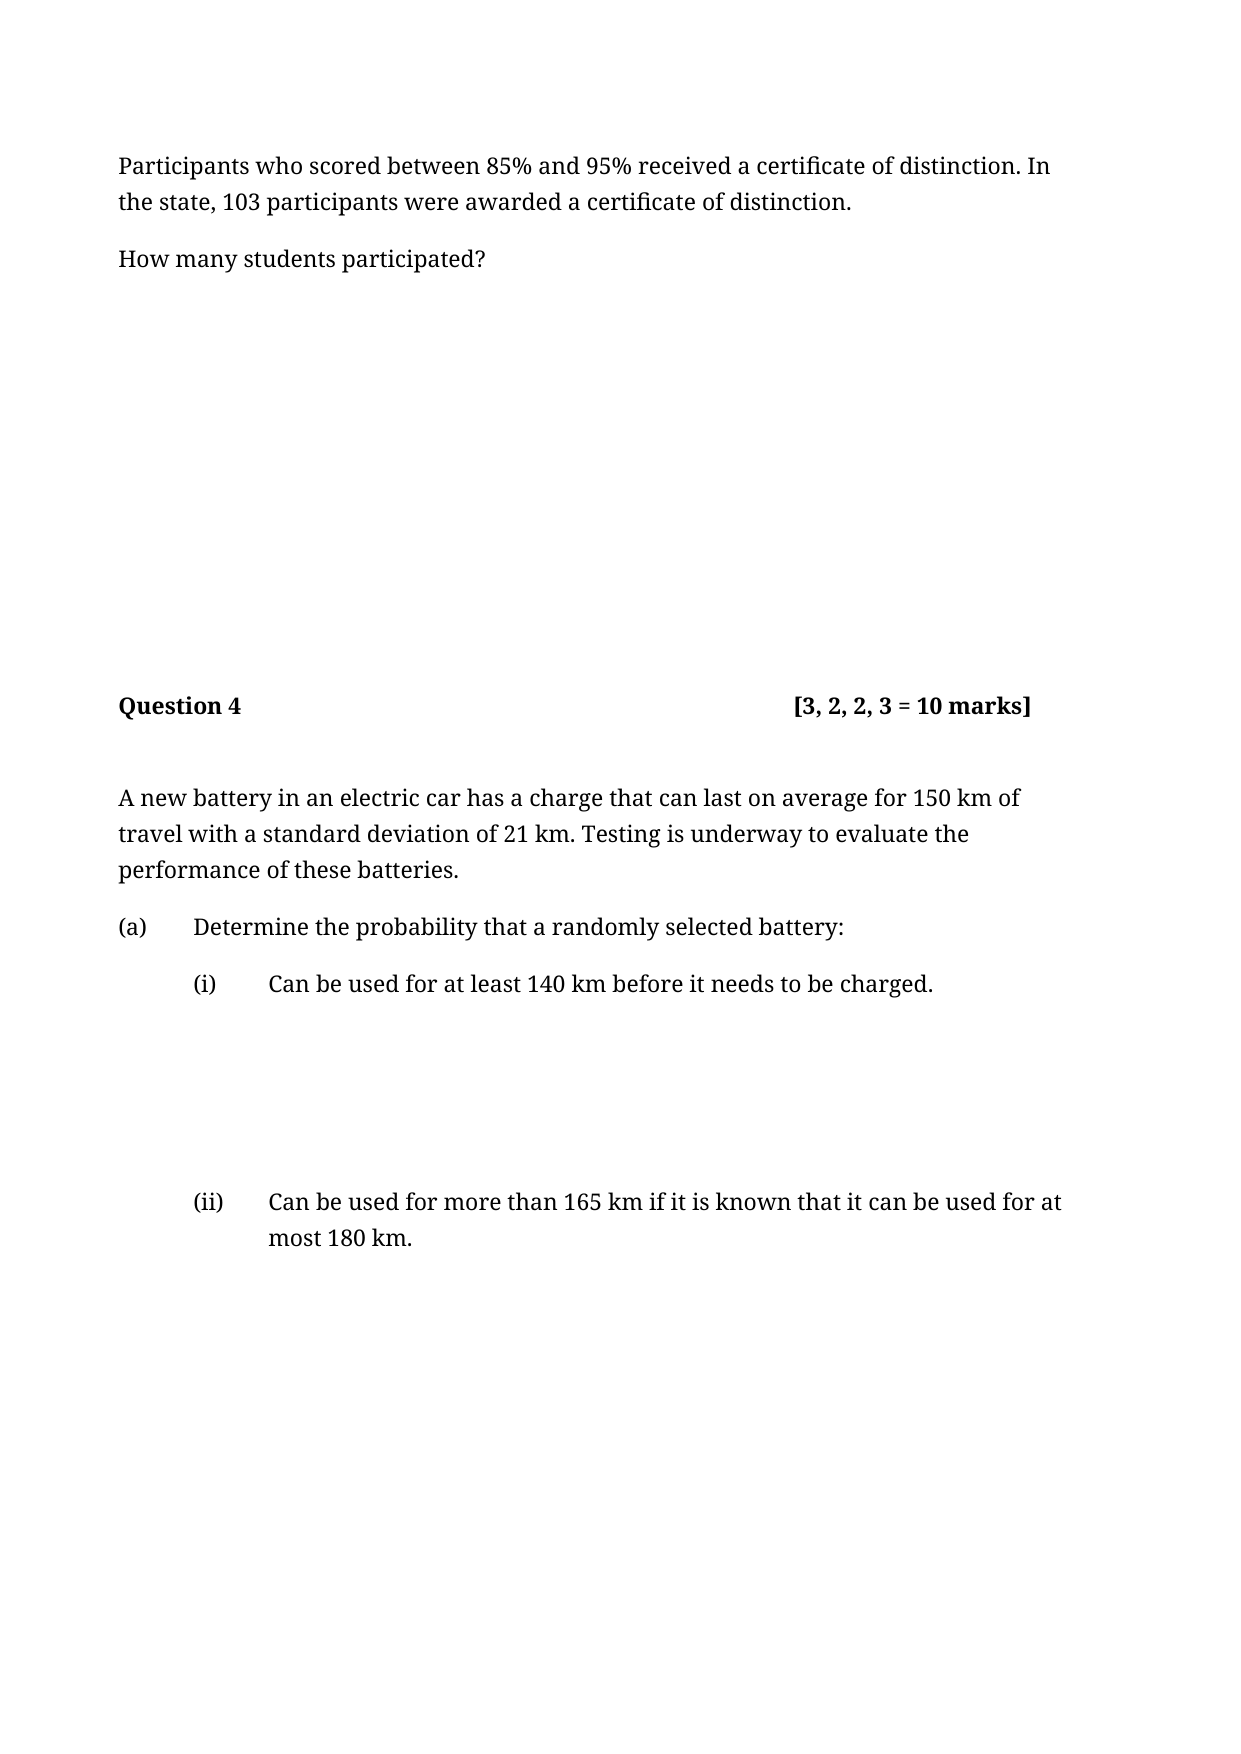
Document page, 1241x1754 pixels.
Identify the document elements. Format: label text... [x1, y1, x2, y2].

text (ii) Can be used for more than 165 km if it is known that it can be used for at most 180 km. [193, 1186, 1063, 1253]
text How many students participated? [118, 243, 1063, 274]
text Participants who scored between 85% and 95% received a certificate of distinction. In the state, 103 participants were awarded a certificate of distinction. [118, 150, 1063, 217]
text (a) Determine the probability that a randomly selected battery: [118, 911, 1063, 942]
text (i) Can be used for at least 140 km before it needs to be charged. [118, 968, 1063, 999]
text Question 4 [3, 2, 2, 3 = 10 marks] [118, 690, 1063, 757]
text A new battery in an electric car has a charge that can last on average for 150 km of travel with a standard deviation of 21 km. Testing is underway to evaluate the performance of these batteries. [118, 782, 1063, 886]
